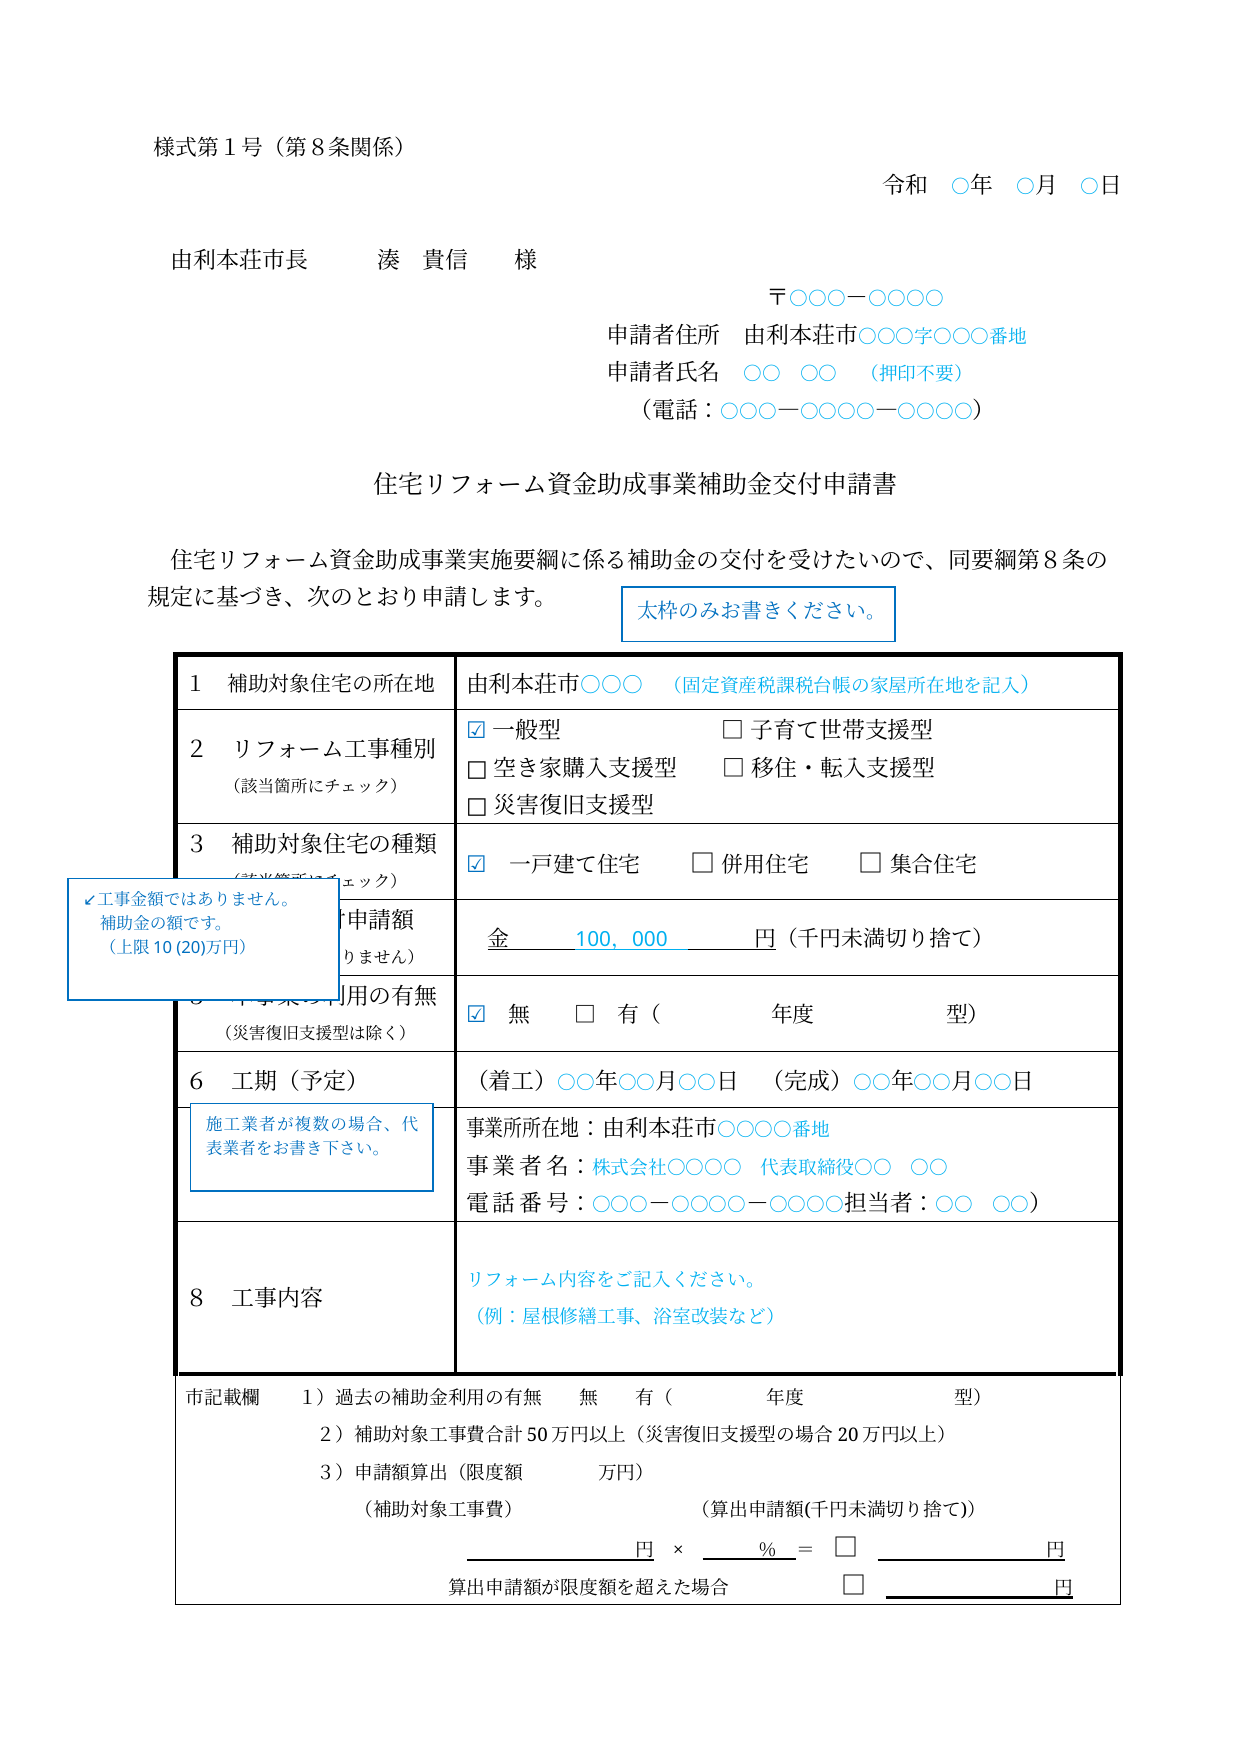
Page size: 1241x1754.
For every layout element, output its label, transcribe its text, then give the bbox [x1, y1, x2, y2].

table_cell ７ 事業施工者 [178, 1108, 454, 1221]
table_cell ５ 本事業の利用の有無 （災害復旧支援型は除く） [178, 976, 454, 1051]
table_cell リフォーム内容をご記入ください。 （例：屋根修繕工事、浴室改装など） [457, 1222, 1118, 1372]
table_header １ 補助対象住宅の所在地 [178, 657, 454, 709]
table_cell 市記載欄 １）過去の補助金利用の有無 無 有（ 年度 型） ２）補助対象工事費合計50万円以上（災害復旧支援型の場合 20万円以上） ３）申請額算出（限度額 万円） （補助対象工事費） （算出申請額(千円未満切り捨て)） 円 × ％ ＝ □ 円 算出申請額が限度額を超えた場合 □ 円 [176, 1372, 1120, 1603]
table_cell 金 100，000 円（千円未満切り捨て） [457, 900, 1118, 975]
text 住宅リフォーム資金助成事業実施要綱に係る補助金の交付を受けたいので、同要綱第８条の [148, 539, 1122, 577]
table_cell ２ リフォーム工事種別 （該当箇所にチェック） [178, 710, 454, 823]
text 住宅リフォーム資金助成事業補助金交付申請書 [148, 464, 1122, 502]
text 〒○○○－○○○○ [148, 277, 1122, 314]
text （電話：○○○―○○○○―○○○○） [148, 389, 1122, 427]
table_cell ☑ 一戸建て住宅 □ 併用住宅 □ 集合住宅 [457, 824, 1118, 899]
table_cell 事業所所在地：由利本荘市○○○○番地 事業者名：株式会社○○○○ 代表取締役○○ ○○ 電話番号：○○○－○○○○－○○○○担当者：○○ ○○） [457, 1108, 1118, 1221]
table_cell ８ 工事内容 [178, 1222, 454, 1372]
text 様式第１号（第８条関係） [148, 127, 1122, 164]
table_cell （着工）○○年○○月○○日 （完成）○○年○○月○○日 [457, 1052, 1118, 1107]
table_cell ６ 工期（予定） [178, 1052, 454, 1107]
table_header 由利本荘市○○○ （固定資産税課税台帳の家屋所在地を記入） [457, 657, 1118, 709]
text 令和 ○年 ○月 ○日 [148, 164, 1122, 202]
text 規定に基づき、次のとおり申請します。 [148, 577, 1122, 614]
table_cell ☑ 無 □ 有（ 年度 型） [457, 976, 1118, 1051]
text 由利本荘市長 湊 貴信 様 [148, 239, 1122, 277]
table_cell ☑ 一般型 □ 子育て世帯支援型 □ 空き家購入支援型 □ 移住・転入支援型 □ 災害復旧支援型 [457, 710, 1118, 823]
table_cell ３ 補助対象住宅の種類 （該当箇所にチェック） [178, 824, 454, 899]
table_cell ４ 補助金交付申請額 （工事金額ではありません） [340, 900, 454, 975]
text 申請者氏名 ○○ ○○ （押印不要） [148, 352, 1122, 389]
text 申請者住所 由利本荘市○○○字○○○番地 [148, 314, 1122, 352]
